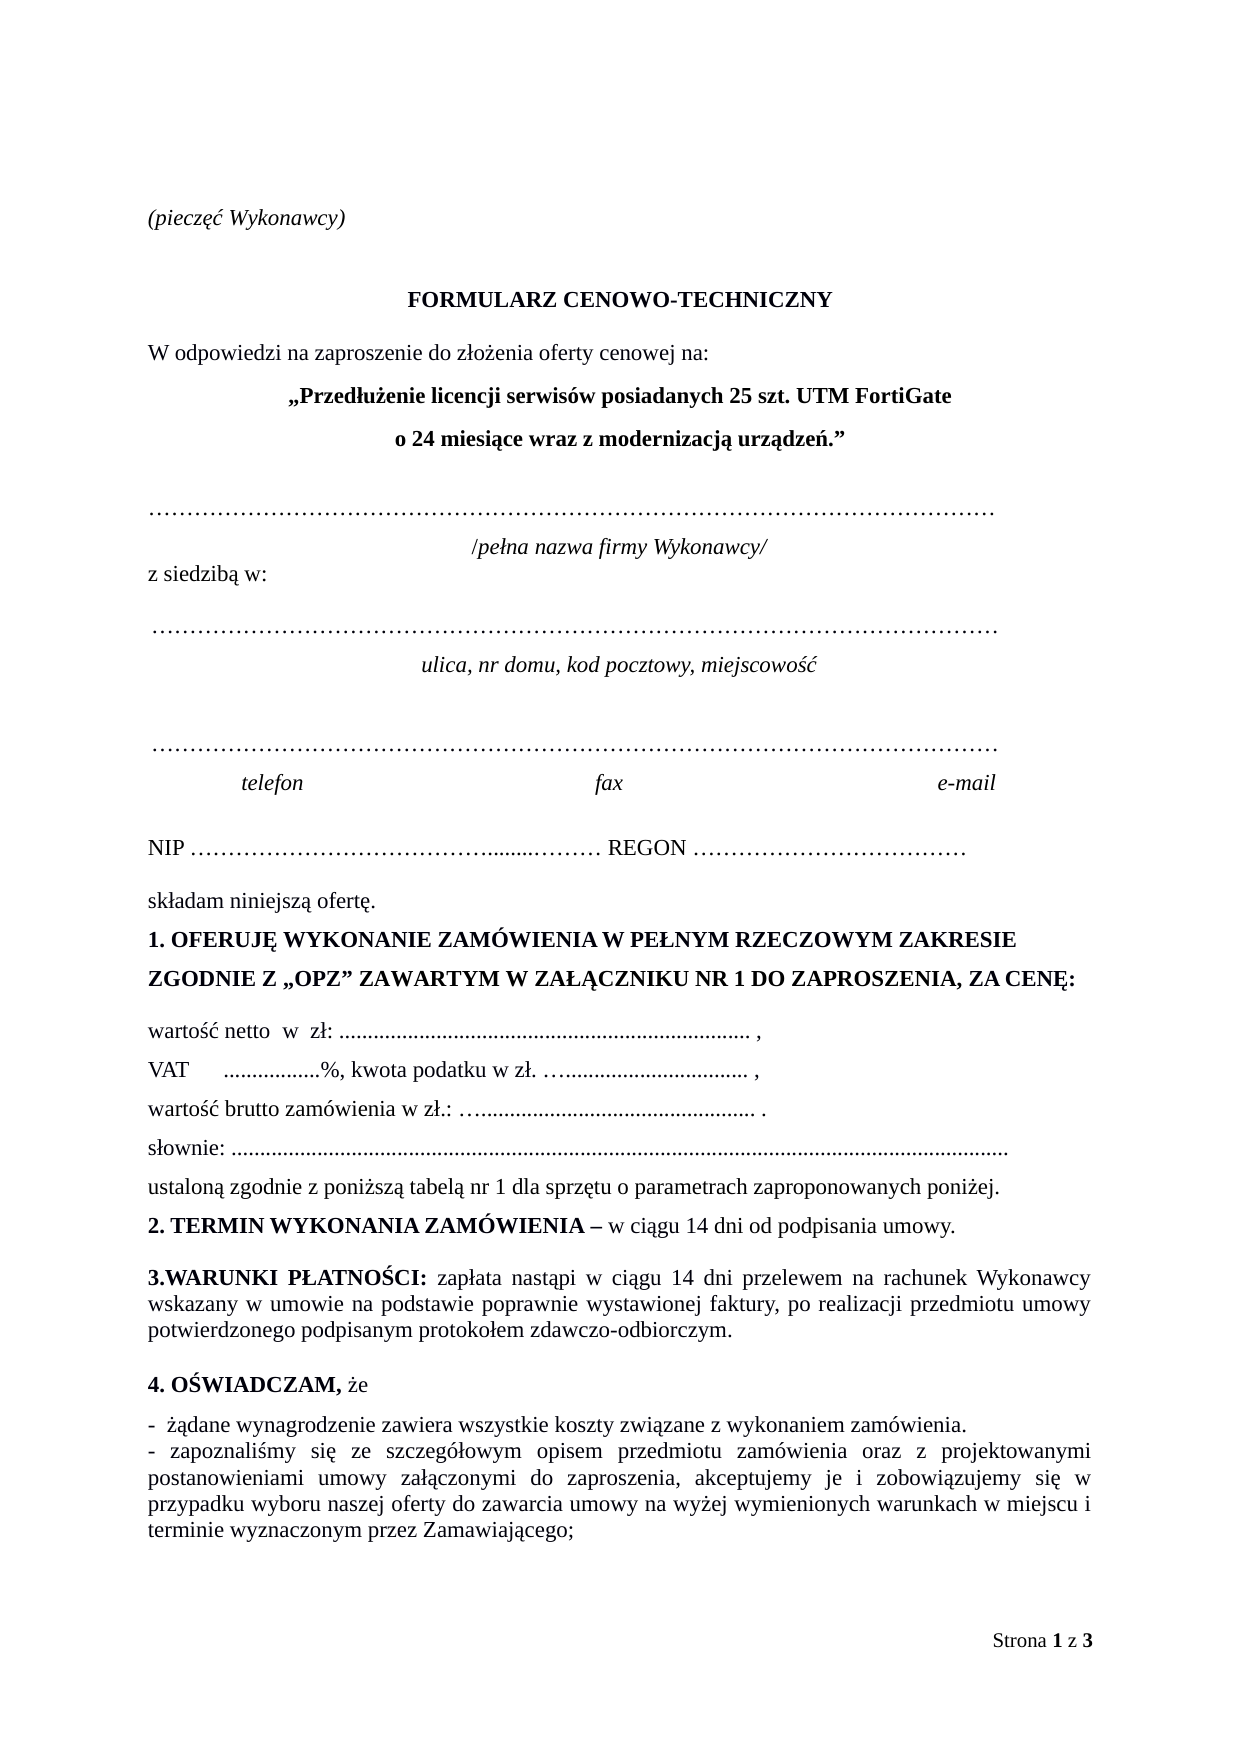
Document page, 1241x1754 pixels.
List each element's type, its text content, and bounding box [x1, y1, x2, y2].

text - zapoznaliśmy się ze szczegółowym opisem przedmiotu zamówienia oraz z projektowanymi postanowieniami umowy załączonymi do zaproszenia, akceptujemy je i zobowiązujemy się w przypadku wyboru naszej oferty do zawarcia umowy na wyżej wymienionych warunkach w miejscu i terminie wyznaczonym przez Zamawiającego; [148, 1437, 1092, 1543]
text ………………………………………………………………………………………………… [148, 494, 1092, 521]
text z siedzibą w: [148, 560, 1092, 586]
text 4. OŚWIADCZAM, że [148, 1371, 1092, 1398]
text wartość netto w zł: ........................................................................ , [148, 1017, 1092, 1044]
text słownie: ........................................................................................................................................ [148, 1134, 1092, 1160]
text 2. TERMIN WYKONANIA ZAMÓWIENIA – w ciągu 14 dni od podpisania umowy. [148, 1212, 1092, 1238]
text ulica, nr domu, kod pocztowy, miejscowość [148, 651, 1092, 678]
text ………………………………………………………………………………………………… [151, 612, 1092, 639]
text (pieczęć Wykonawcy) [148, 204, 1092, 230]
text „Przedłużenie licencji serwisów posiadanych 25 szt. UTM FortiGate [148, 382, 1092, 408]
text FORMULARZ CENOWO-TECHNICZNY [148, 286, 1092, 313]
text ustaloną zgodnie z poniższą tabelą nr 1 dla sprzętu o parametrach zaproponowanych poniżej. [148, 1173, 1092, 1199]
text NIP …………………………………........……… REGON ……………………………… [148, 834, 1092, 861]
text VAT .................%, kwota podatku w zł. …................................ , [148, 1056, 1092, 1083]
text o 24 miesiące wraz z modernizacją urządzeń.” [148, 425, 1092, 451]
text ………………………………………………………………………………………………… [151, 730, 1092, 757]
text wartość brutto zamówienia w zł.: …................................................ . [148, 1095, 1092, 1121]
text składam niniejszą ofertę. [148, 887, 1092, 913]
text - żądane wynagrodzenie zawiera wszystkie koszty związane z wykonaniem zamówienia. [148, 1411, 1092, 1437]
text 3.WARUNKI PŁATNOŚCI: zapłata nastąpi w ciągu 14 dni przelewem na rachunek Wykonawcy wskazany w umowie na podstawie poprawnie wystawionej faktury, po realizacji przedmiotu umowy potwierdzonego podpisanym protokołem zdawczo-odbiorczym. [148, 1264, 1092, 1343]
text telefon fax e-mail [148, 769, 1092, 796]
text W odpowiedzi na zaproszenie do złożenia oferty cenowej na: [148, 339, 1092, 365]
text 1. OFERUJĘ WYKONANIE ZAMÓWIENIA W PEŁNYM RZECZOWYM ZAKRESIE ZGODNIE Z „OPZ” ZAWARTYM W ZAŁĄCZNIKU NR 1 DO ZAPROSZENIA, ZA CENĘ: [148, 926, 1092, 992]
text /pełna nazwa firmy Wykonawcy/ [148, 533, 1092, 560]
